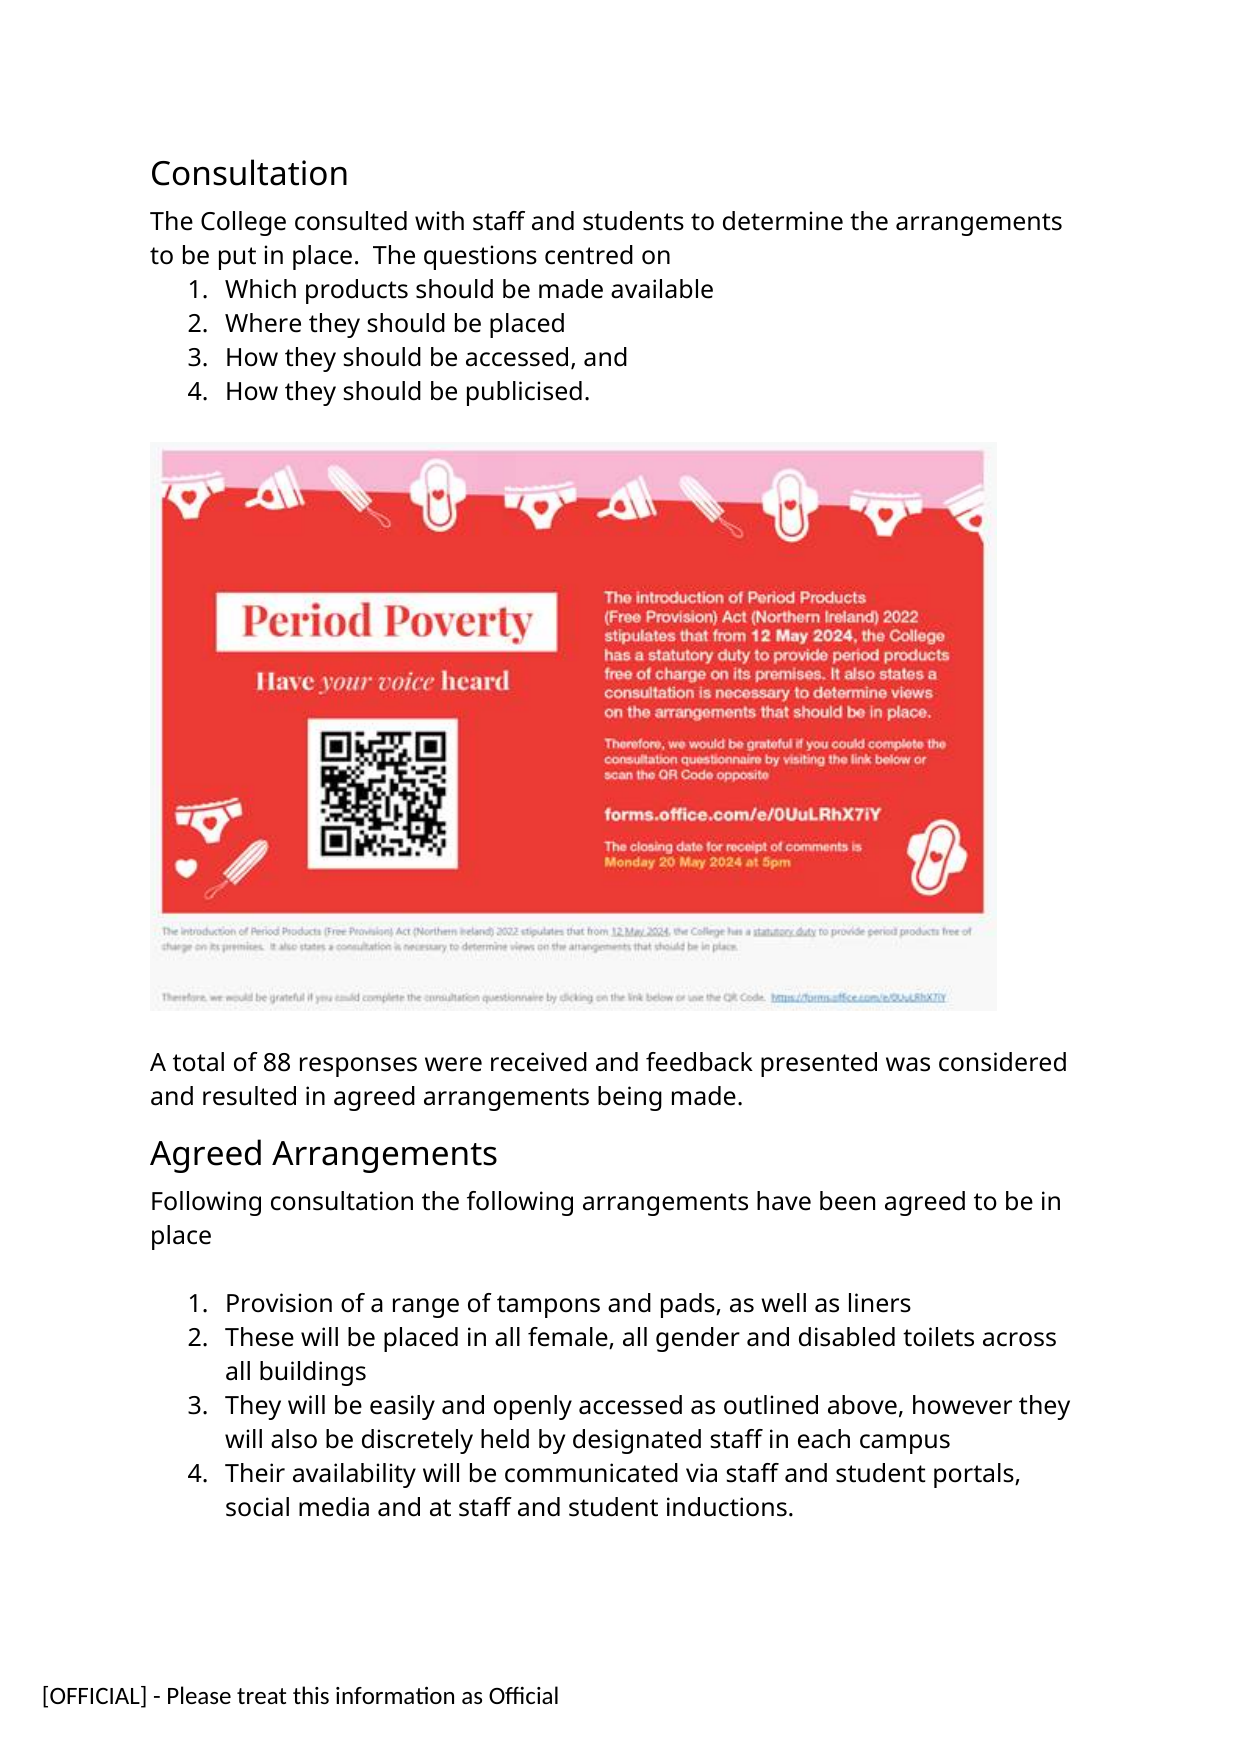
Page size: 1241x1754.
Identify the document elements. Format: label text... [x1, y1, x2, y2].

picture [150, 442, 997, 1011]
list These will be placed in all female, all gender and disabled toilets across all buildings [187, 1320, 1090, 1388]
list Provision of a range of tampons and pads, as well as liners [187, 1286, 1090, 1320]
list Where they should be placed [187, 306, 1090, 340]
list They will be easily and openly accessed as outlined above, however they will also be discretely held by designated staff in each campus [187, 1388, 1090, 1456]
list How they should be publicised. [187, 374, 1090, 408]
subtitle Agreed Arrangements [150, 1130, 1090, 1175]
text Following consultation the following arrangements have been agreed to be in place [150, 1183, 1090, 1252]
list Which products should be made available [187, 272, 1090, 306]
list Their availability will be communicated via staff and student portals, social media and at staff and student inductions. [187, 1456, 1090, 1524]
list How they should be accessed, and [187, 340, 1090, 374]
text The College consulted with staff and students to determine the arrangements to be put in place. The questions centred on [150, 204, 1090, 272]
subtitle Consultation [150, 150, 1090, 195]
text A total of 88 responses were received and feedback presented was considered and resulted in agreed arrangements being made. [150, 1045, 1090, 1113]
